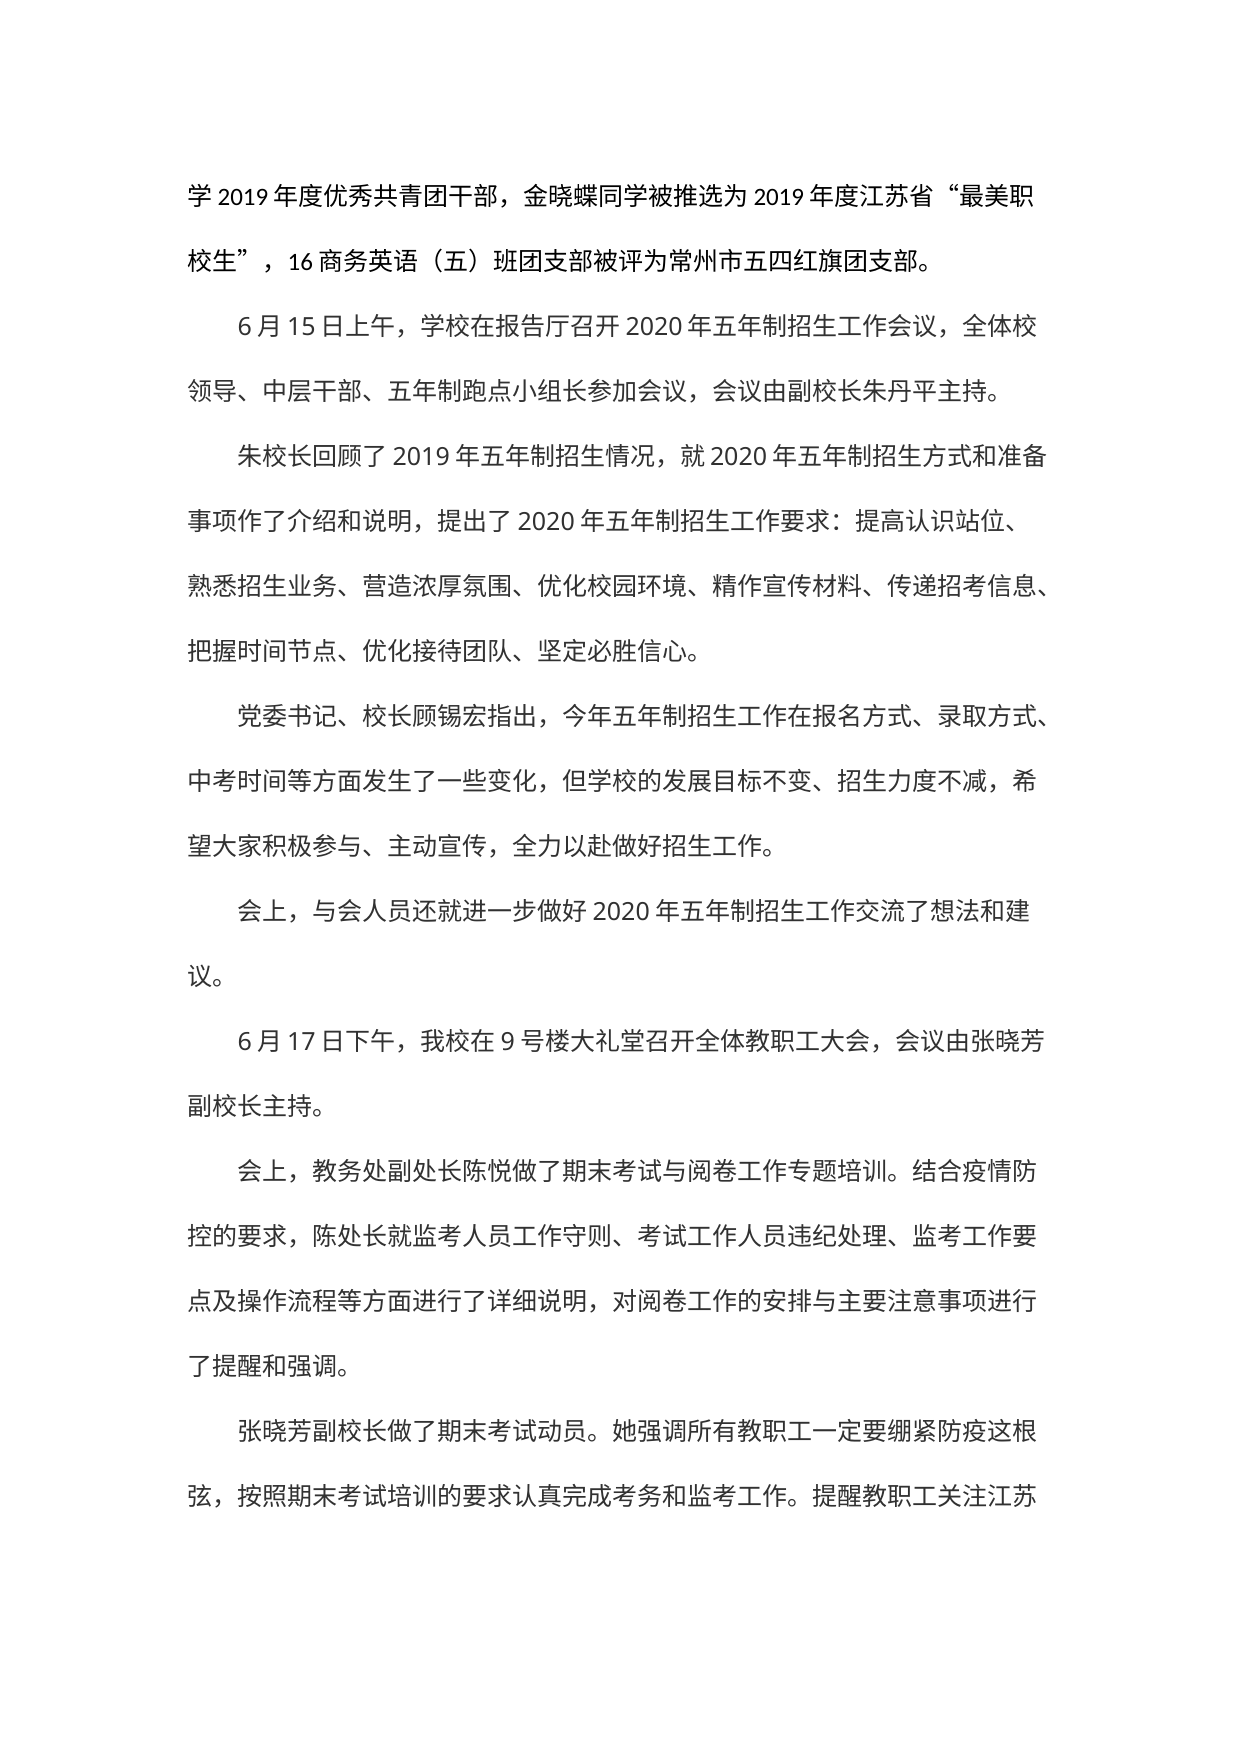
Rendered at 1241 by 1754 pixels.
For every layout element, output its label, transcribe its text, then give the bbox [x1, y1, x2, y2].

text 6月15日上午，学校在报告厅召开2020年五年制招生工作会议，全体校领导、中层干部、五年制跑点小组长参加会议，会议由副校长朱丹平主持。 [187, 292, 1053, 422]
text 6月17日下午，我校在9号楼大礼堂召开全体教职工大会，会议由张晓芳副校长主持。 [187, 1007, 1053, 1137]
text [187, 162, 1053, 292]
text 会上，教务处副处长陈悦做了期末考试与阅卷工作专题培训。结合疫情防控的要求，陈处长就监考人员工作守则、考试工作人员违纪处理、监考工作要点及操作流程等方面进行了详细说明，对阅卷工作的安排与主要注意事项进行了提醒和强调。 [187, 1137, 1053, 1397]
text 党委书记、校长顾锡宏指出，今年五年制招生工作在报名方式、录取方式、中考时间等方面发生了一些变化，但学校的发展目标不变、招生力度不减，希望大家积极参与、主动宣传，全力以赴做好招生工作。 [187, 682, 1053, 877]
text 朱校长回顾了2019年五年制招生情况，就2020年五年制招生方式和准备事项作了介绍和说明，提出了2020年五年制招生工作要求：提高认识站位、熟悉招生业务、营造浓厚氛围、优化校园环境、精作宣传材料、传递招考信息、把握时间节点、优化接待团队、坚定必胜信心。 [187, 422, 1053, 682]
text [187, 1397, 1053, 1527]
text 会上，与会人员还就进一步做好2020年五年制招生工作交流了想法和建议。 [187, 877, 1053, 1007]
